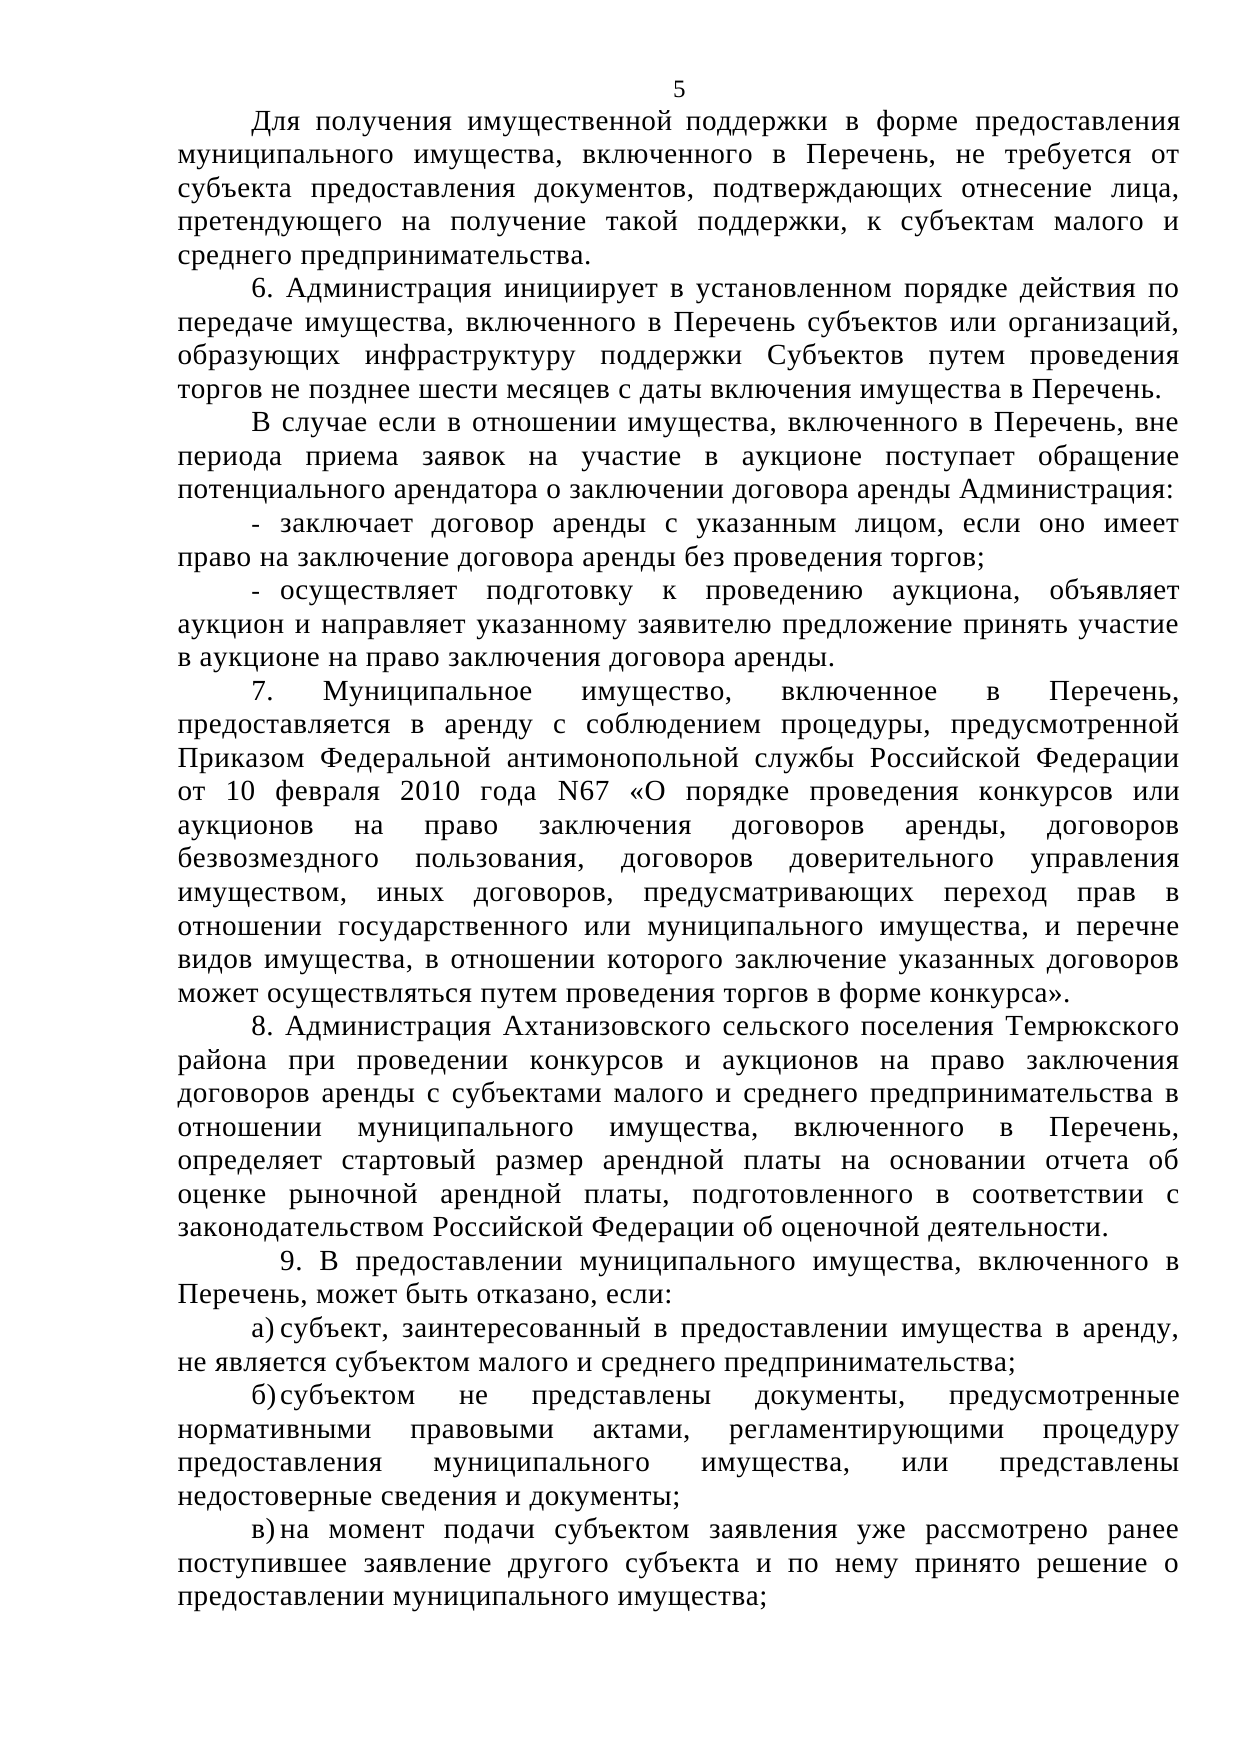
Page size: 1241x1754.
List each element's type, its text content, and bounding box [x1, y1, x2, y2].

text 8. Администрация Ахтанизовского сельского поселения Темрюкского района при проведении конкурсов и аукционов на право заключения договоров аренды с субъектами малого и среднего предпринимательства в отношении муниципального имущества, включенного в Перечень, определяет стартовый размер арендной платы на основании отчета об оценке рыночной арендной платы, подготовленного в соответствии с законодательством Российской Федерации об оценочной деятельности. [177, 1008, 1181, 1243]
list заключает договор аренды с указанным лицом, если оно имеет право на заключение договора аренды без проведения торгов; [177, 505, 1181, 572]
text 9. В предоставлении муниципального имущества, включенного в Перечень, может быть отказано, если: [177, 1243, 1181, 1310]
text В случае если в отношении имущества, включенного в Перечень, вне периода приема заявок на участие в аукционе поступает обращение потенциального арендатора о заключении договора аренды Администрация: [177, 404, 1181, 505]
list осуществляет подготовку к проведению аукциона, объявляет аукцион и направляет указанному заявителю предложение принять участие в аукционе на право заключения договора аренды. [177, 572, 1181, 673]
text б) субъектом не представлены документы, предусмотренные нормативными правовыми актами, регламентирующими процедуру предоставления муниципального имущества, или представлены недостоверные сведения и документы; [177, 1377, 1181, 1511]
text 7. Муниципальное имущество, включенное в Перечень, предоставляется в аренду с соблюдением процедуры, предусмотренной Приказом Федеральной антимонопольной службы Российской Федерации от 10 февраля 2010 года N67 «О порядке проведения конкурсов или аукционов на право заключения договоров аренды, договоров безвозмездного пользования, договоров доверительного управления имуществом, иных договоров, предусматривающих переход прав в отношении государственного или муниципального имущества, и перечне видов имущества, в отношении которого заключение указанных договоров может осуществляться путем проведения торгов в форме конкурса». [177, 673, 1181, 1008]
text Для получения имущественной поддержки в форме предоставления муниципального имущества, включенного в Перечень, не требуется от субъекта предоставления документов, подтверждающих отнесение лица, претендующего на получение такой поддержки, к субъектам малого и среднего предпринимательства. [177, 103, 1181, 270]
text 6. Администрация инициирует в установленном порядке действия по передаче имущества, включенного в Перечень субъектов или организаций, образующих инфраструктуру поддержки Субъектов путем проведения торгов не позднее шести месяцев с даты включения имущества в Перечень. [177, 270, 1181, 404]
text а) субъект, заинтересованный в предоставлении имущества в аренду, не является субъектом малого и среднего предпринимательства; [177, 1310, 1181, 1377]
text в) на момент подачи субъектом заявления уже рассмотрено ранее поступившее заявление другого субъекта и по нему принято решение о предоставлении муниципального имущества; [177, 1511, 1181, 1612]
